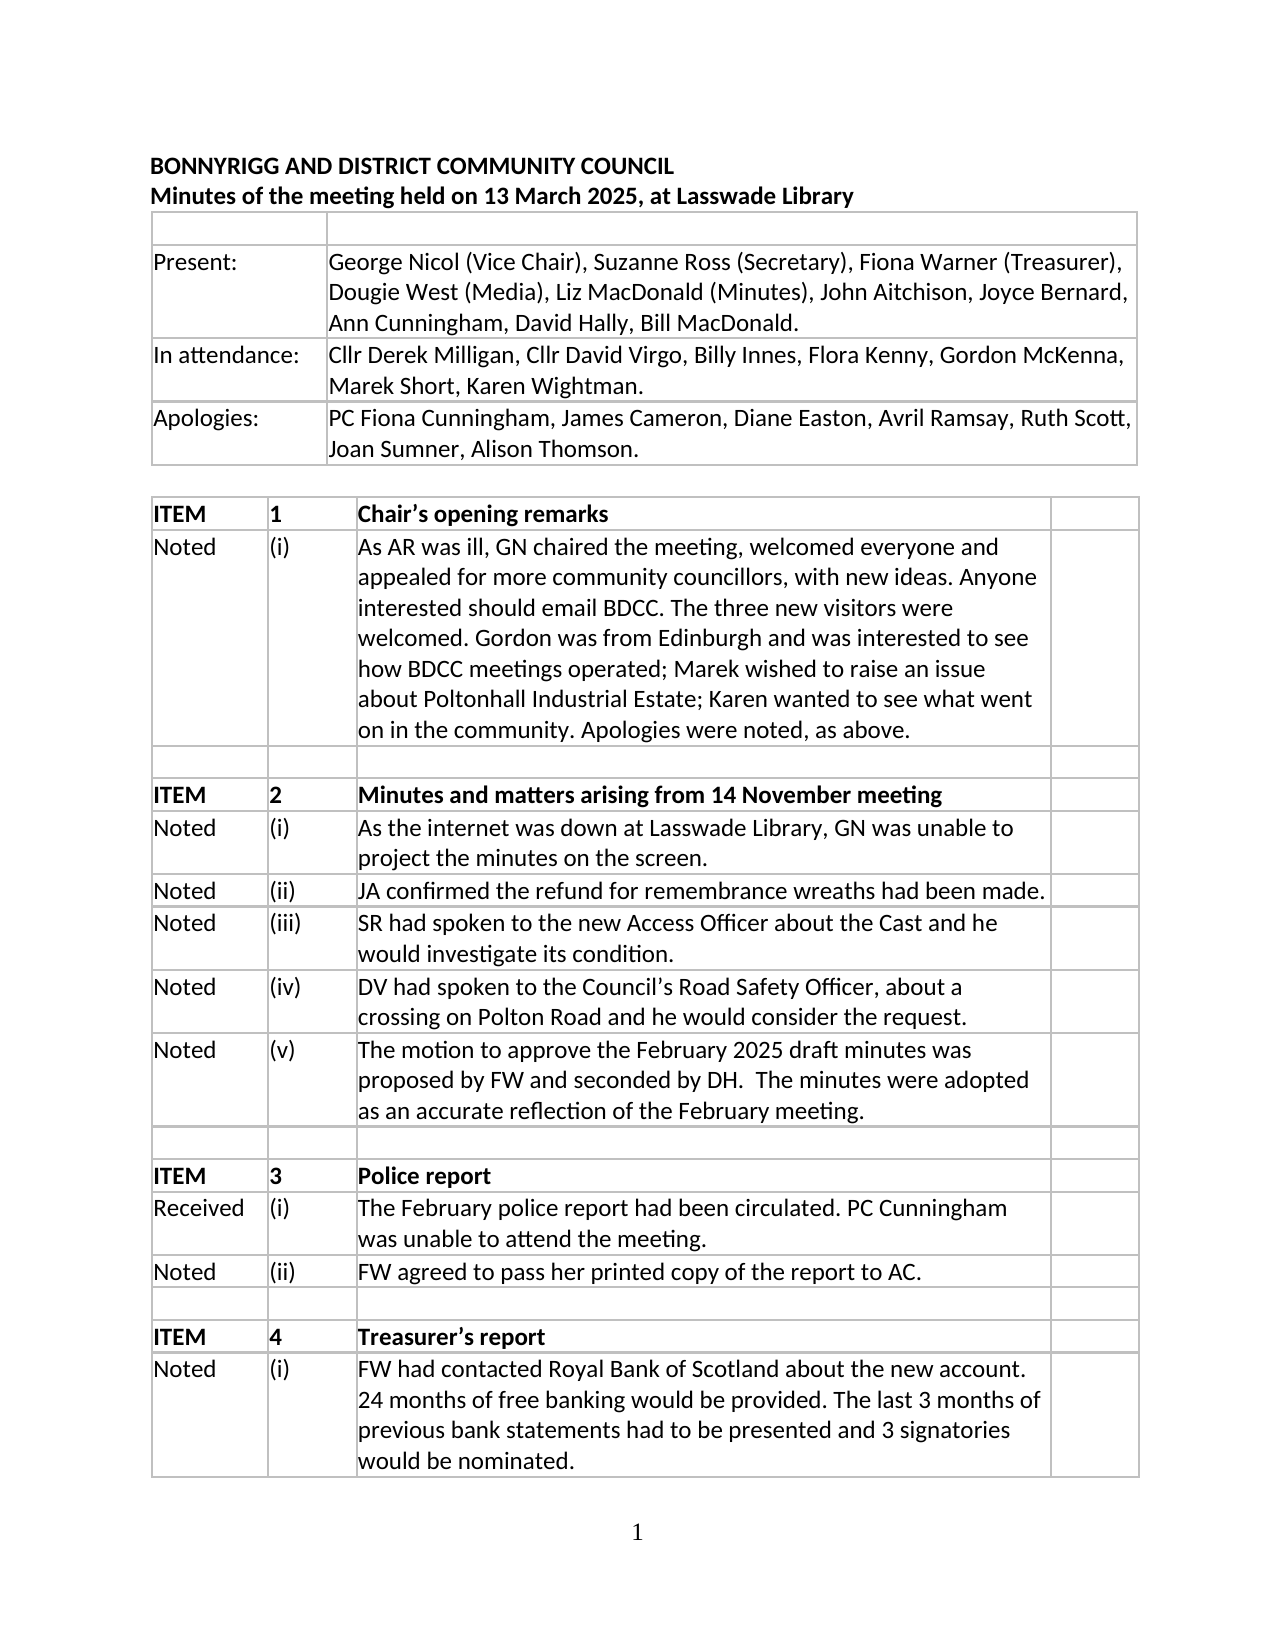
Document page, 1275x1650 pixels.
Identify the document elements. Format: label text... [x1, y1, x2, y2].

table_cell [1052, 1160, 1138, 1191]
table_cell ITEM [153, 1160, 267, 1191]
table_cell SR had spoken to the new Access Officer about the Cast and he would investigate its condition. [358, 908, 1050, 968]
table_cell [1052, 1128, 1138, 1158]
table_cell FW agreed to pass her printed copy of the report to AC. [358, 1256, 1050, 1286]
table_header [1052, 498, 1138, 529]
table_cell George Nicol (Vice Chair), Suzanne Ross (Secretary), Fiona Warner (Treasurer), Dougie West (Media), Liz MacDonald (Minutes), John Aitchison, Joyce Bernard, Ann Cunningham, David Hally, Bill MacDonald. [328, 246, 1136, 337]
table_cell PC Fiona Cunningham, James Cameron, Diane Easton, Avril Ramsay, Ruth Scott, Joan Sumner, Alison Thomson. [328, 403, 1136, 463]
table_cell The motion to approve the February 2025 draft minutes was proposed by FW and seconded by DH. The minutes were adopted as an accurate reflection of the February meeting. [358, 1034, 1050, 1125]
table_header [328, 213, 1136, 244]
table_header ITEM [153, 498, 267, 529]
table_cell [1052, 875, 1138, 905]
table_cell As the internet was down at Lasswade Library, GN was unable to project the minutes on the screen. [358, 812, 1050, 873]
text BONNYRIGG AND DISTRICT COMMUNITY COUNCIL [150, 150, 1125, 181]
table_cell Noted [153, 1354, 267, 1476]
table_cell (i) [269, 1193, 356, 1254]
table_cell [1052, 779, 1138, 810]
table_cell 2 [269, 779, 356, 810]
table_cell [1052, 812, 1138, 873]
table_cell As AR was ill, GN chaired the meeting, welcomed everyone and appealed for more community councillors, with new ideas. Anyone interested should email BDCC. The three new visitors were welcomed. Gordon was from Edinburgh and was interested to see how BDCC meetings operated; Marek wished to raise an issue about Poltonhall Industrial Estate; Karen wanted to see what went on in the community. Apologies were noted, as above. [358, 531, 1050, 744]
table_cell Present: [153, 246, 326, 337]
table_cell [358, 1288, 1050, 1319]
table_cell [269, 1128, 356, 1158]
table_cell Minutes and matters arising from 14 November meeting [358, 779, 1050, 810]
table_cell (iv) [269, 971, 356, 1032]
table_cell (iii) [269, 908, 356, 968]
table_cell (ii) [269, 1256, 356, 1286]
table_cell ITEM [153, 1321, 267, 1351]
table_cell (i) [269, 531, 356, 744]
table_header Chair’s opening remarks [358, 498, 1050, 529]
table_cell [153, 1128, 267, 1158]
table_cell Noted [153, 908, 267, 968]
table_cell Noted [153, 1256, 267, 1286]
table_cell [1052, 908, 1138, 968]
table_cell In attendance: [153, 339, 326, 400]
table_cell [153, 1288, 267, 1319]
table_cell ITEM [153, 779, 267, 810]
table_cell Noted [153, 971, 267, 1032]
table_cell [269, 747, 356, 777]
table_cell [1052, 1288, 1138, 1319]
table_cell [1052, 1354, 1138, 1476]
table_cell FW had contacted Royal Bank of Scotland about the new account. 24 months of free banking would be provided. The last 3 months of previous bank statements had to be presented and 3 signatories would be nominated. [358, 1354, 1050, 1476]
table_cell Received [153, 1193, 267, 1254]
table_cell Apologies: [153, 403, 326, 463]
table_cell DV had spoken to the Council’s Road Safety Officer, about a crossing on Polton Road and he would consider the request. [358, 971, 1050, 1032]
table_cell Noted [153, 875, 267, 905]
table_cell [1052, 971, 1138, 1032]
table_cell Noted [153, 531, 267, 744]
table_cell [1052, 1321, 1138, 1351]
table_cell (ii) [269, 875, 356, 905]
table_cell [1052, 747, 1138, 777]
table_cell [358, 1128, 1050, 1158]
table_cell Police report [358, 1160, 1050, 1191]
table_header [153, 213, 326, 244]
table_cell Noted [153, 1034, 267, 1125]
table_cell (i) [269, 812, 356, 873]
table_cell 3 [269, 1160, 356, 1191]
table_cell [269, 1288, 356, 1319]
table_cell Noted [153, 812, 267, 873]
table_cell [153, 747, 267, 777]
table_cell The February police report had been circulated. PC Cunningham was unable to attend the meeting. [358, 1193, 1050, 1254]
table_cell [1052, 1256, 1138, 1286]
table_cell (i) [269, 1354, 356, 1476]
table_cell [1052, 1193, 1138, 1254]
text Minutes of the meeting held on 13 March 2025, at Lasswade Library [150, 181, 1125, 211]
table_header 1 [269, 498, 356, 529]
table_cell Treasurer’s report [358, 1321, 1050, 1351]
table_cell [1052, 1034, 1138, 1125]
table_cell [1052, 531, 1138, 744]
table_cell (v) [269, 1034, 356, 1125]
table_cell JA confirmed the refund for remembrance wreaths had been made. [358, 875, 1050, 905]
table_cell Cllr Derek Milligan, Cllr David Virgo, Billy Innes, Flora Kenny, Gordon McKenna, Marek Short, Karen Wightman. [328, 339, 1136, 400]
table_cell [358, 747, 1050, 777]
table_cell 4 [269, 1321, 356, 1351]
